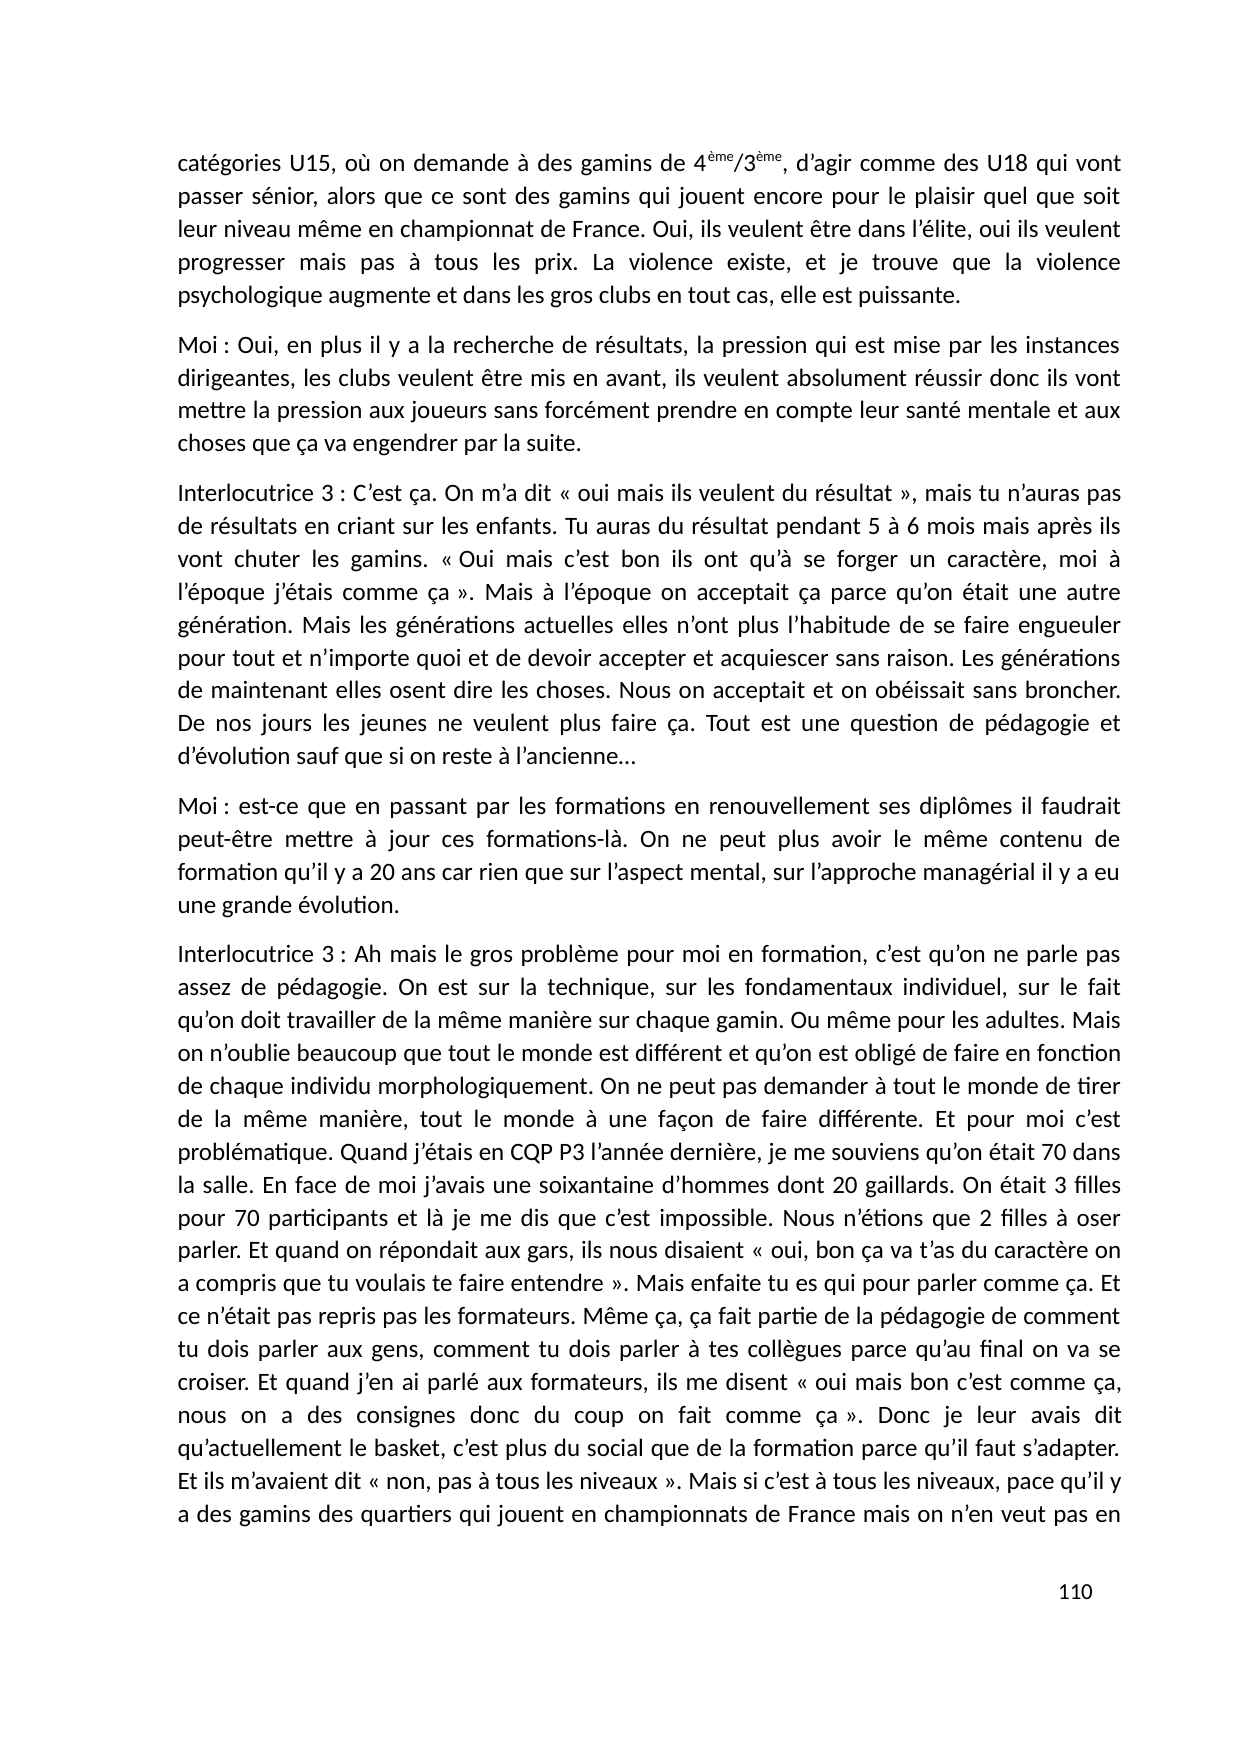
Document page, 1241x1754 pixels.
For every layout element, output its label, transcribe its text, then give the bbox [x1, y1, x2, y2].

text Moi : Oui, en plus il y a la recherche de résultats, la pression qui est mise par les instances dirigeantes, les clubs veulent être mis en avant, ils veulent absolument réussir donc ils vont mettre la pression aux joueurs sans forcément prendre en compte leur santé mentale et aux choses que ça va engendrer par la suite. [177, 329, 1122, 458]
text Interlocutrice 3 : C’est ça. On m’a dit « oui mais ils veulent du résultat », mais tu n’auras pas de résultats en criant sur les enfants. Tu auras du résultat pendant 5 à 6 mois mais après ils vont chuter les gamins. « Oui mais c’est bon ils ont qu’à se forger un caractère, moi à l’époque j’étais comme ça ». Mais à l’époque on acceptait ça parce qu’on était une autre génération. Mais les générations actuelles elles n’ont plus l’habitude de se faire engueuler pour tout et n’importe quoi et de devoir accepter et acquiescer sans raison. Les générations de maintenant elles osent dire les choses. Nous on acceptait et on obéissait sans broncher. De nos jours les jeunes ne veulent plus faire ça. Tout est une question de pédagogie et d’évolution sauf que si on reste à l’ancienne… [177, 477, 1122, 771]
text Moi : est-ce que en passant par les formations en renouvellement ses diplômes il faudrait peut-être mettre à jour ces formations-là. On ne peut plus avoir le même contenu de formation qu’il y a 20 ans car rien que sur l’aspect mental, sur l’approche managérial il y a eu une grande évolution. [177, 790, 1122, 919]
